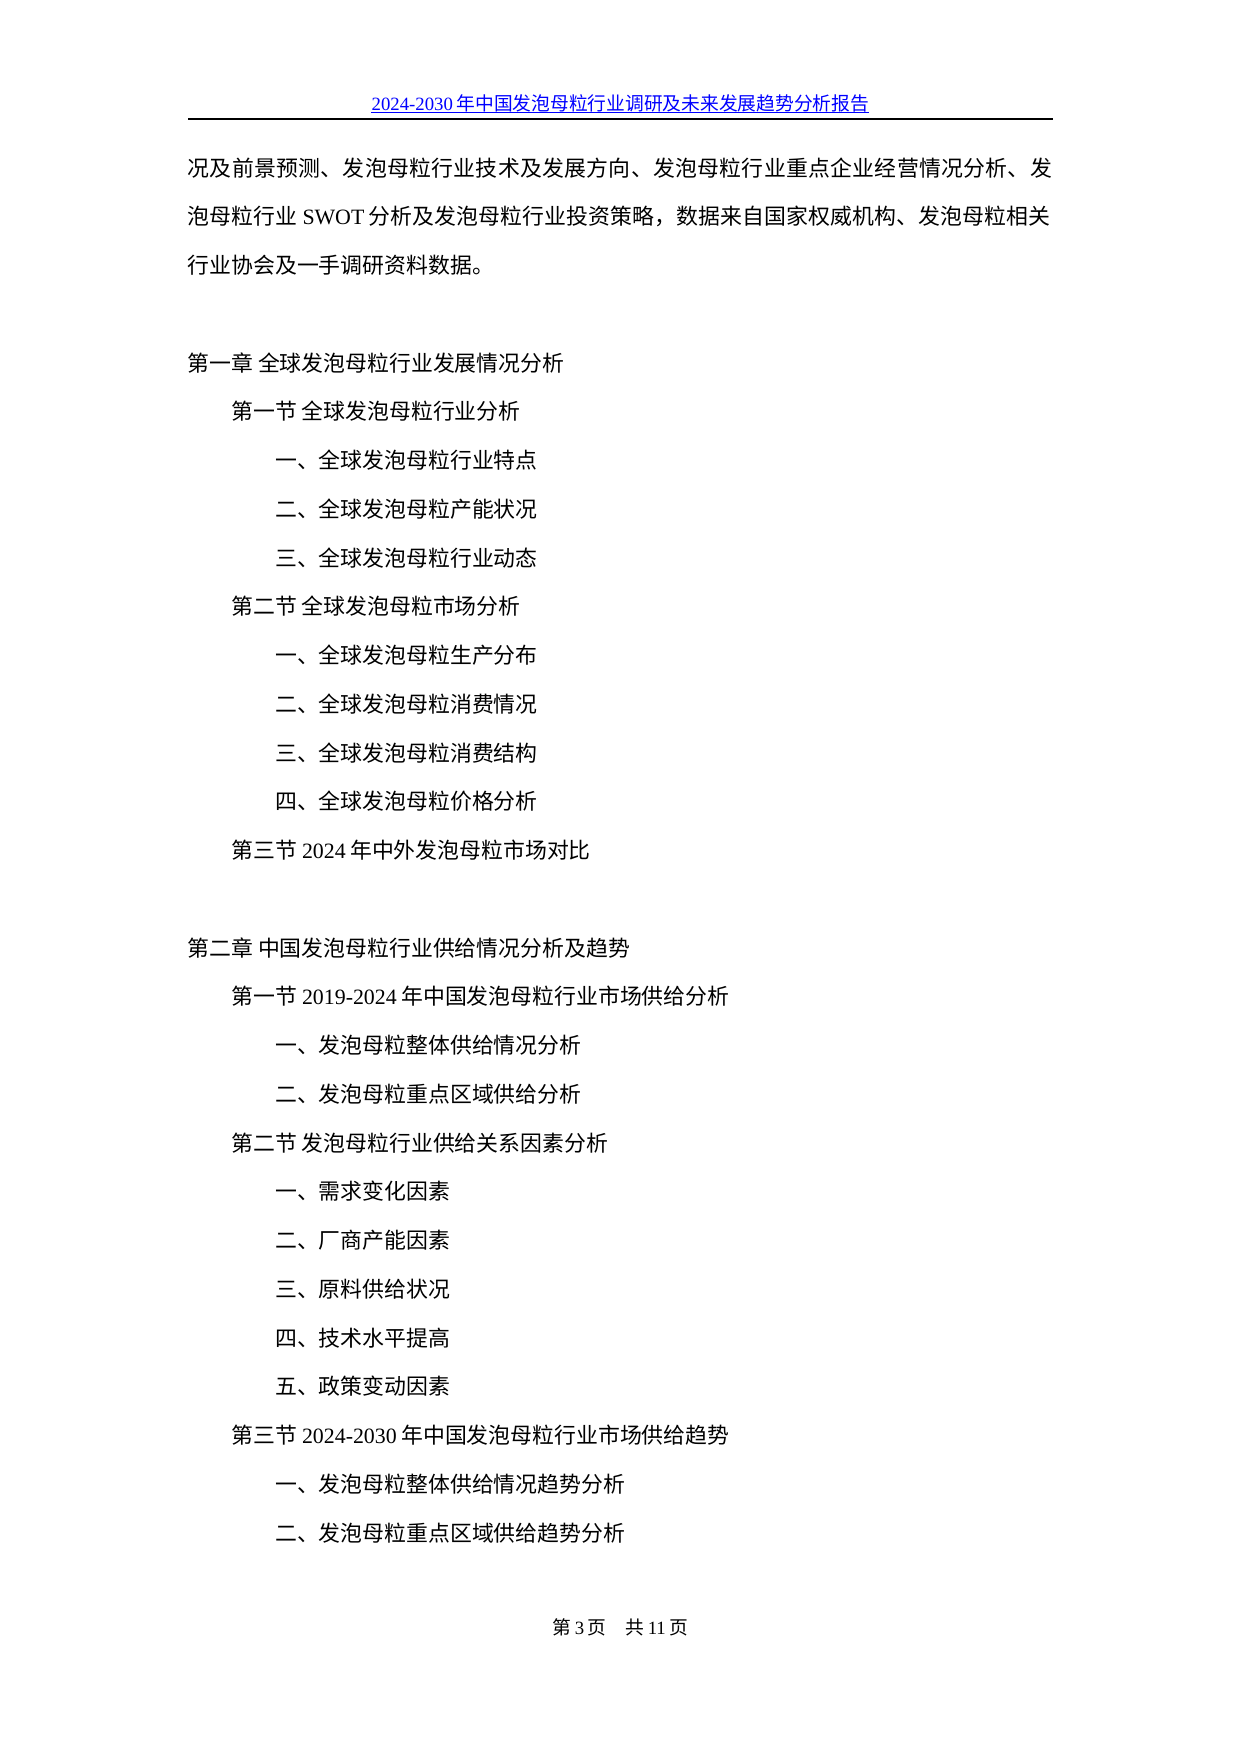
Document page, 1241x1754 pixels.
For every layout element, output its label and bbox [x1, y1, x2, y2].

text [187, 150, 1053, 1548]
